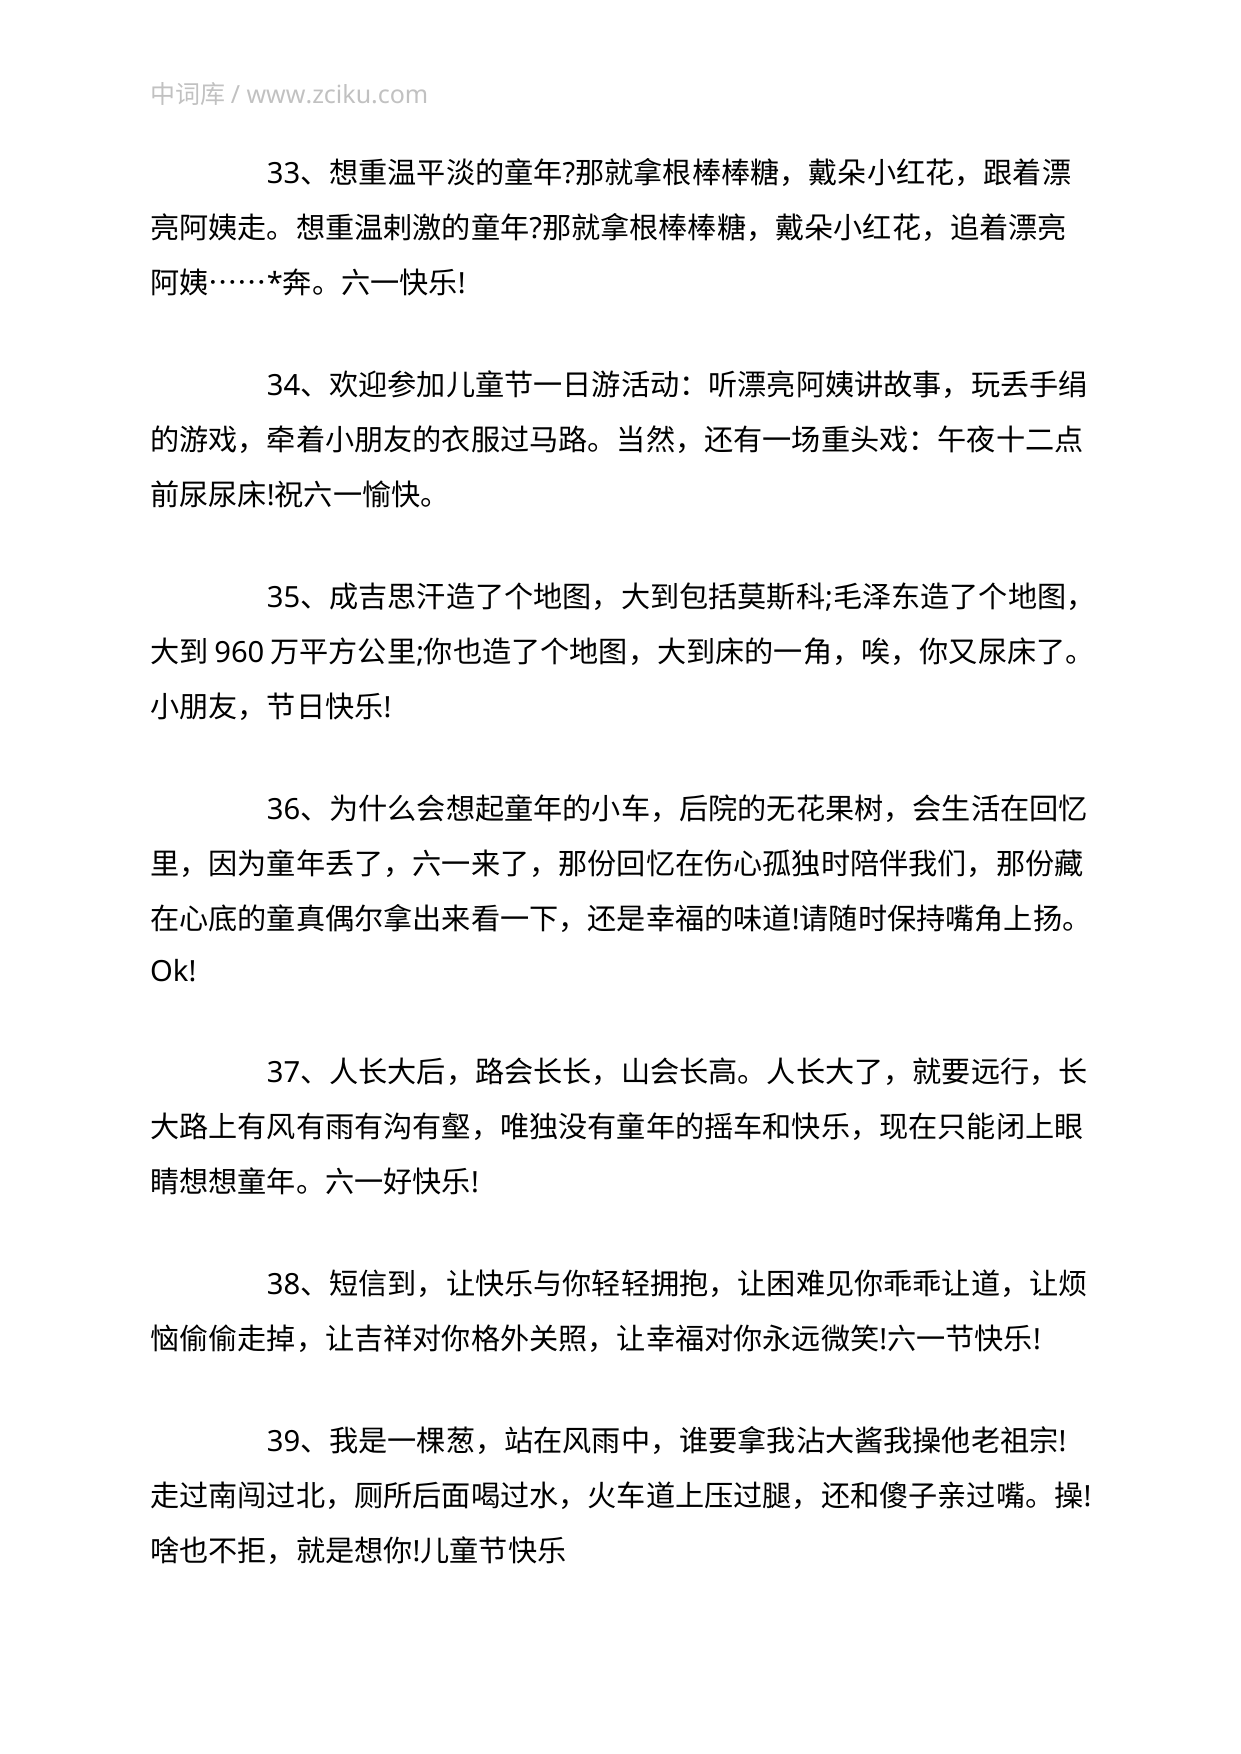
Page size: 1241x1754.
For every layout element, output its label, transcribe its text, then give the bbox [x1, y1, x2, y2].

text 38、短信到，让快乐与你轻轻拥抱，让困难见你乖乖让道，让烦恼偷偷走掉，让吉祥对你格外关照，让幸福对你永远微笑!六一节快乐! [150, 1260, 1090, 1358]
text 37、人长大后，路会长长，山会长高。人长大了，就要远行，长大路上有风有雨有沟有壑，唯独没有童年的摇车和快乐，现在只能闭上眼睛想想童年。六一好快乐! [150, 1048, 1090, 1201]
text 35、成吉思汗造了个地图，大到包括莫斯科;毛泽东造了个地图，大到960万平方公里;你也造了个地图，大到床的一角，唉，你又尿床了。小朋友，节日快乐! [150, 574, 1090, 726]
text 34、欢迎参加儿童节一日游活动：听漂亮阿姨讲故事，玩丢手绢的游戏，牵着小朋友的衣服过马路。当然，还有一场重头戏：午夜十二点前尿尿床!祝六一愉快。 [150, 362, 1090, 514]
text 33、想重温平淡的童年?那就拿根棒棒糖，戴朵小红花，跟着漂亮阿姨走。想重温剌激的童年?那就拿根棒棒糖，戴朵小红花，追着漂亮阿姨……*奔。六一快乐! [150, 150, 1090, 302]
text 39、我是一棵葱，站在风雨中，谁要拿我沾大酱我操他老祖宗!走过南闯过北，厕所后面喝过水，火车道上压过腿，还和傻子亲过嘴。操!啥也不拒，就是想你!儿童节快乐 [150, 1417, 1090, 1570]
text 36、为什么会想起童年的小车，后院的无花果树，会生活在回忆里，因为童年丢了，六一来了，那份回忆在伤心孤独时陪伴我们，那份藏在心底的童真偶尔拿出来看一下，还是幸福的味道!请随时保持嘴角上扬。Ok! [150, 786, 1090, 990]
